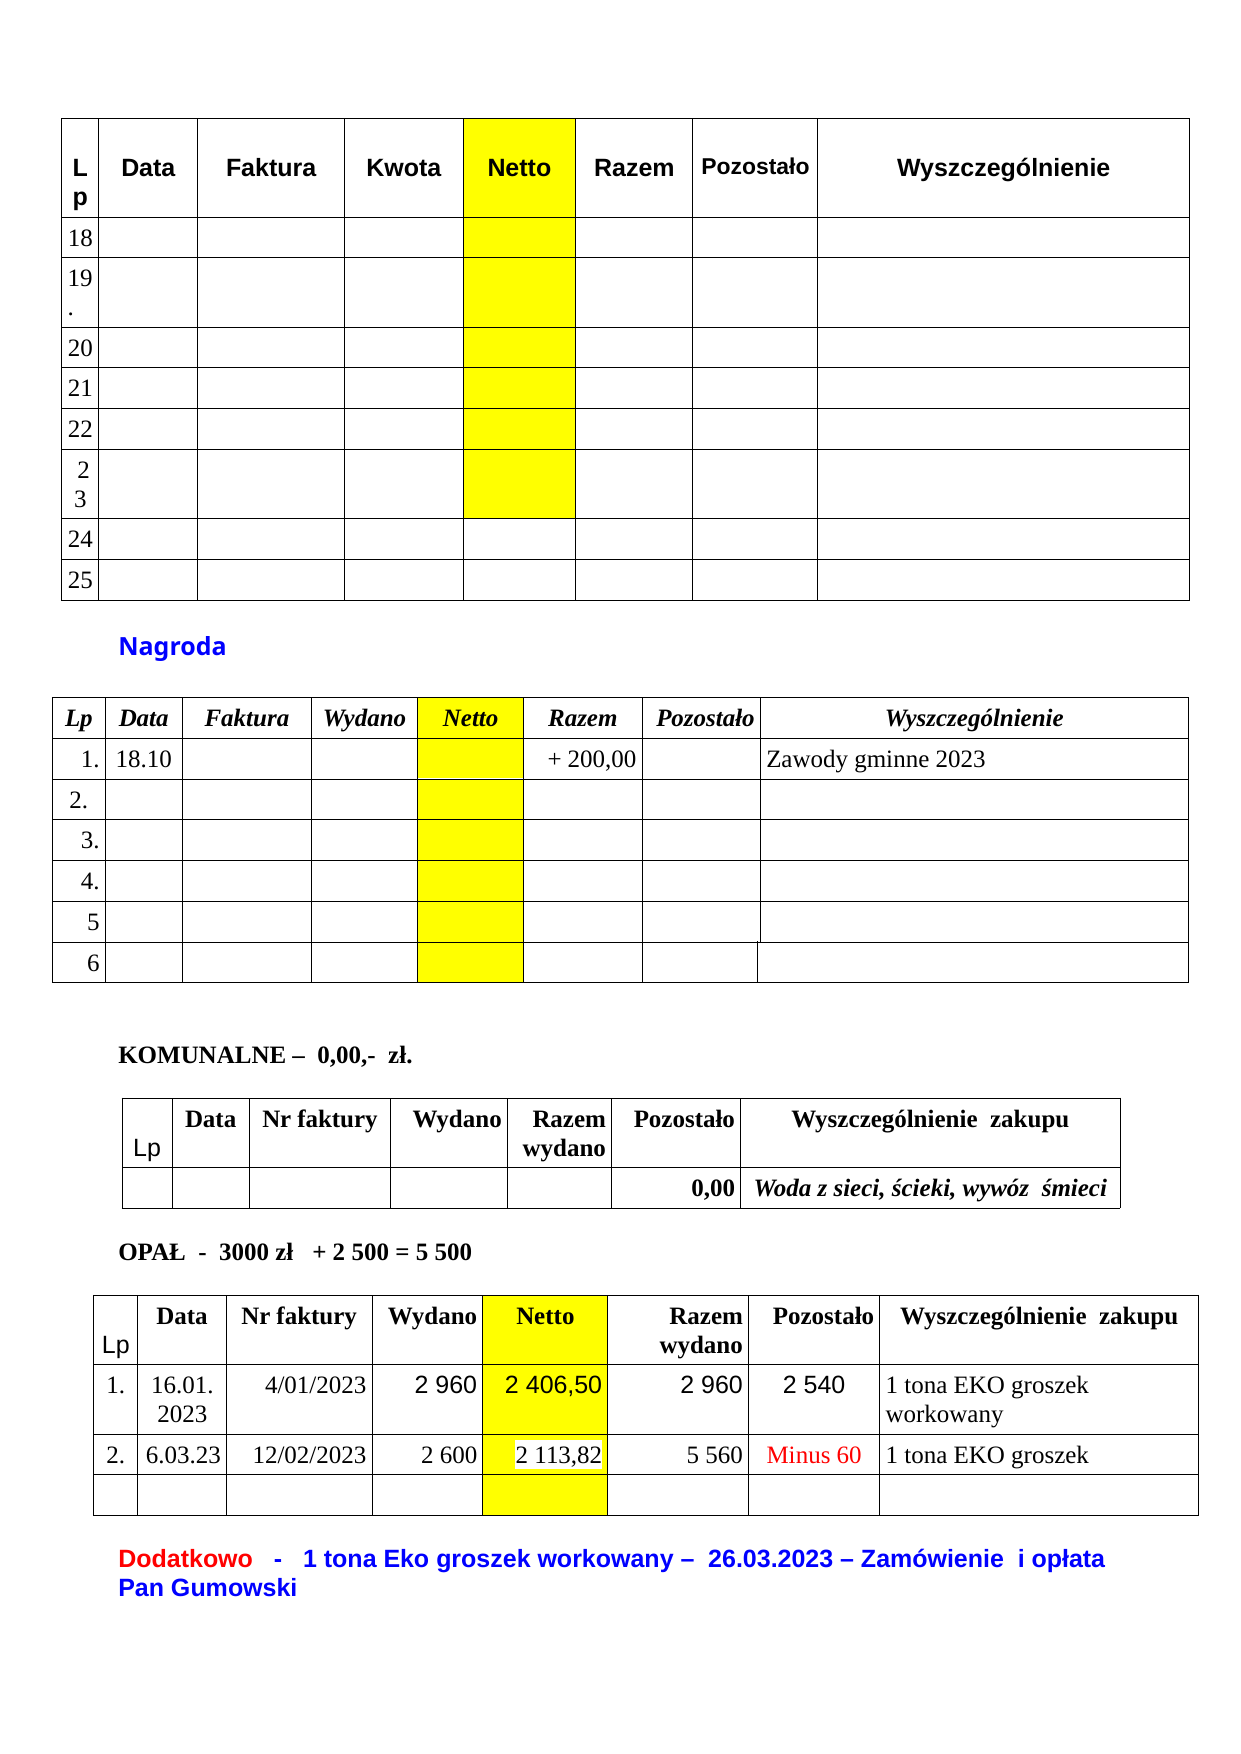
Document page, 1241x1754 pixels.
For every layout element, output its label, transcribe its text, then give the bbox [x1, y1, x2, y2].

table_cell [643, 902, 760, 941]
table_cell [818, 409, 1189, 449]
table_header Data [106, 698, 182, 738]
table_cell [693, 409, 817, 449]
table_header Razem wydano [608, 1296, 748, 1364]
table_cell [464, 519, 575, 559]
table_header Netto [483, 1296, 607, 1364]
table_header Wydano [391, 1099, 507, 1167]
table_cell [576, 409, 692, 449]
table_cell 16.01. 2023 [138, 1365, 226, 1434]
table_header Wyszczególnienie zakupu [741, 1099, 1120, 1167]
table_cell 6.03.23 [138, 1435, 226, 1474]
table_cell [880, 1475, 1198, 1515]
table_header Razem [576, 119, 692, 216]
table_cell [464, 450, 575, 518]
table_cell [227, 1475, 372, 1515]
table_cell [345, 519, 463, 559]
table_cell 5 [53, 902, 105, 941]
table_cell [418, 820, 523, 860]
table_cell [106, 943, 182, 982]
table_cell [464, 218, 575, 257]
table_cell [643, 739, 760, 778]
table_header Data [138, 1296, 226, 1364]
table_cell [99, 328, 197, 367]
table_cell [818, 328, 1189, 367]
table_cell [761, 861, 1188, 901]
table_cell [345, 258, 463, 327]
table_cell [99, 560, 197, 600]
table_header Wyszczególnienie [818, 119, 1189, 216]
table_cell [312, 861, 417, 901]
table_cell [464, 328, 575, 367]
table_cell [643, 943, 757, 982]
table_header Netto [418, 698, 523, 738]
table_cell 2 406,50 [483, 1365, 607, 1434]
table_header Data [173, 1099, 249, 1167]
table_cell [524, 820, 642, 860]
table_header Faktura [183, 698, 311, 738]
table_cell [418, 739, 523, 778]
table_header Wydano [312, 698, 417, 738]
table_cell [373, 1475, 482, 1515]
table_header Razem wydano [508, 1099, 611, 1167]
table_cell Zawody gminne 2023 [761, 739, 1188, 778]
table_cell 20 [62, 328, 98, 367]
table_cell 1 tona EKO groszek workowany [880, 1365, 1198, 1434]
table_cell [183, 861, 311, 901]
table_cell [418, 943, 523, 982]
table_cell [99, 450, 197, 518]
table_cell [345, 218, 463, 257]
table_header Faktura [198, 119, 344, 216]
table_cell [693, 328, 817, 367]
table_cell + 200,00 [524, 739, 642, 778]
table_header Lp [123, 1099, 172, 1167]
table_header Pozostało [749, 1296, 879, 1364]
table_cell [345, 328, 463, 367]
table_cell [761, 780, 1188, 819]
table_cell Minus 60 [749, 1435, 879, 1474]
table_cell [818, 218, 1189, 257]
table_header Razem [524, 698, 642, 738]
text Dodatkowo - 1 tona Eko groszek workowany – 26.03.2023 – Zamówienie i opłata Pan Gumowski [118, 1544, 1122, 1602]
table_cell 2 960 [608, 1365, 748, 1434]
table_cell [99, 368, 197, 408]
table_cell [312, 902, 417, 941]
table_header Netto [464, 119, 575, 216]
table_cell 2 113,82 [483, 1435, 607, 1474]
table_cell [418, 861, 523, 901]
table_cell [106, 820, 182, 860]
table_cell [173, 1168, 249, 1208]
table_cell [508, 1168, 611, 1208]
table_cell [818, 519, 1189, 559]
table_cell [183, 780, 311, 819]
table_cell [106, 780, 182, 819]
table_cell [693, 258, 817, 327]
table_cell [524, 861, 642, 901]
table_cell [183, 902, 311, 941]
table_cell 3. [53, 820, 105, 860]
table_cell [818, 258, 1189, 327]
table_cell [693, 450, 817, 518]
table_cell [464, 560, 575, 600]
table_header Data [99, 119, 197, 216]
table_cell [643, 820, 760, 860]
table_cell [312, 739, 417, 778]
table_cell [106, 861, 182, 901]
table_header Lp [94, 1296, 137, 1364]
table_cell 18 [62, 218, 98, 257]
table_cell [198, 258, 344, 327]
text KOMUNALNE – 0,00,- zł. [118, 1040, 1122, 1069]
table_cell [99, 409, 197, 449]
table_header Wydano [373, 1296, 482, 1364]
table_cell [345, 560, 463, 600]
table_cell [183, 820, 311, 860]
table_cell [138, 1475, 226, 1515]
table_cell [761, 820, 1188, 860]
table_cell [391, 1168, 507, 1208]
table_cell [576, 368, 692, 408]
table_cell [312, 780, 417, 819]
table_cell [693, 519, 817, 559]
table_cell [576, 328, 692, 367]
table_cell 1 tona EKO groszek [880, 1435, 1198, 1474]
table_cell [693, 218, 817, 257]
table_cell 23 [62, 450, 98, 518]
table_cell [345, 450, 463, 518]
table_header Wyszczególnienie [761, 698, 1188, 738]
table_cell 1. [53, 739, 105, 778]
table_cell 19. [62, 258, 98, 327]
table_cell [576, 450, 692, 518]
table_cell [818, 560, 1189, 600]
table_cell [250, 1168, 390, 1208]
text Nagroda [118, 629, 1122, 663]
table_cell 25 [62, 560, 98, 600]
table_cell [198, 328, 344, 367]
table_header Nr faktury [250, 1099, 390, 1167]
table_cell 21 [62, 368, 98, 408]
table_cell 6 [53, 943, 105, 982]
table_cell [99, 519, 197, 559]
table_header Nr faktury [227, 1296, 372, 1364]
table_cell [693, 368, 817, 408]
table_header Pozostało [643, 698, 760, 738]
table_cell [198, 409, 344, 449]
table_cell 4. [53, 861, 105, 901]
table_cell [608, 1475, 748, 1515]
table_cell [818, 450, 1189, 518]
table_cell [94, 1475, 137, 1515]
table_cell [345, 368, 463, 408]
table_header Pozostało [693, 119, 817, 216]
table_cell [576, 218, 692, 257]
table_cell 12/02/2023 [227, 1435, 372, 1474]
table_cell [576, 258, 692, 327]
table_cell 4/01/2023 [227, 1365, 372, 1434]
table_cell [198, 560, 344, 600]
table_cell 22 [62, 409, 98, 449]
table_header Kwota [345, 119, 463, 216]
table_cell [183, 739, 311, 778]
text OPAŁ - 3000 zł + 2 500 = 5 500 [118, 1237, 1122, 1266]
table_cell [464, 409, 575, 449]
table_cell Woda z sieci, ścieki, wywóz śmieci [741, 1168, 1120, 1208]
table_cell [643, 861, 760, 901]
table_cell [198, 450, 344, 518]
table_cell [418, 780, 523, 819]
table_header Pozostało [612, 1099, 740, 1167]
table_cell 24 [62, 519, 98, 559]
table_cell [749, 1475, 879, 1515]
table_cell 5 560 [608, 1435, 748, 1474]
table_cell [693, 560, 817, 600]
table_cell [576, 519, 692, 559]
table_cell [524, 902, 642, 941]
table_cell [464, 258, 575, 327]
table_header Lp [62, 119, 98, 216]
table_header Lp [53, 698, 105, 738]
table_cell [758, 943, 1188, 982]
table_cell 2 960 [373, 1365, 482, 1434]
table_cell [524, 780, 642, 819]
table_cell [312, 820, 417, 860]
table_cell [198, 519, 344, 559]
table_cell [345, 409, 463, 449]
table_cell 2. [94, 1435, 137, 1474]
table_cell [524, 943, 642, 982]
table_cell [312, 943, 417, 982]
table_cell [464, 368, 575, 408]
table_cell 2 600 [373, 1435, 482, 1474]
table_header Wyszczególnienie zakupu [880, 1296, 1198, 1364]
table_cell [643, 780, 760, 819]
table_cell [99, 218, 197, 257]
table_cell 0,00 [612, 1168, 740, 1208]
table_cell [198, 368, 344, 408]
table_cell [483, 1475, 607, 1515]
table_cell [418, 902, 523, 941]
table_cell [123, 1168, 172, 1208]
table_cell 18.10 [106, 739, 182, 778]
table_cell 2. [53, 780, 105, 819]
table_cell [106, 902, 182, 941]
table_cell 1. [94, 1365, 137, 1434]
table_cell [818, 368, 1189, 408]
table_cell [99, 258, 197, 327]
table_cell [198, 218, 344, 257]
table_cell 2 540 [749, 1365, 879, 1434]
table_cell [576, 560, 692, 600]
table_cell [761, 902, 1188, 941]
table_cell [183, 943, 311, 982]
